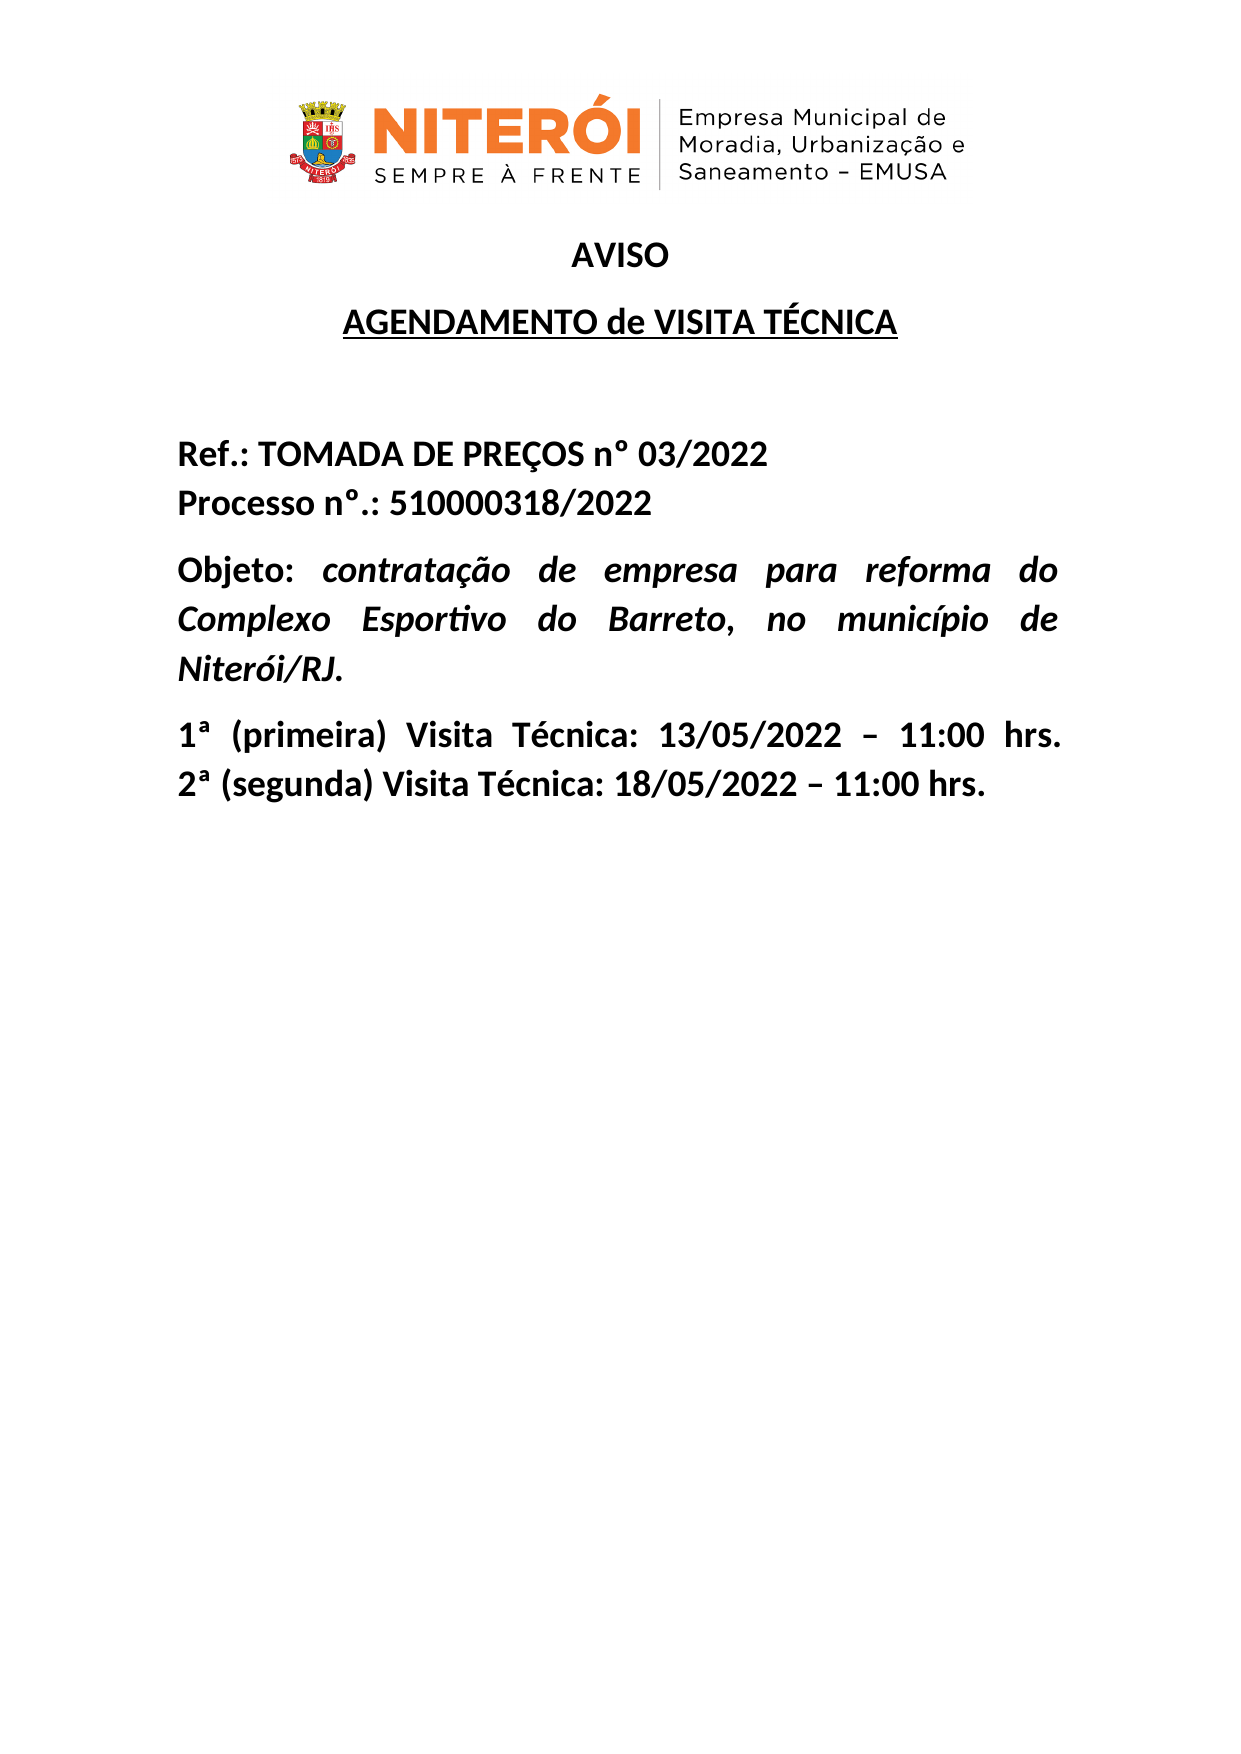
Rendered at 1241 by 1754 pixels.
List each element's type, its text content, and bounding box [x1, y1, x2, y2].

text AVISO [177, 231, 1063, 277]
picture [267, 73, 974, 204]
text 1ª (primeira) Visita Técnica: 13/05/2022 – 11:00 hrs. 2ª (segunda) Visita Técnica: 18/05/2022 – 11:00 hrs. [177, 711, 1063, 806]
text Ref.: TOMADA DE PREÇOS nº 03/2022 Processo nº.: 510000318/2022 [177, 430, 1063, 525]
text AGENDAMENTO de VISITA TÉCNICA [177, 298, 1063, 343]
text Objeto: contratação de empresa para reforma do Complexo Esportivo do Barreto, no município de Niterói/RJ. [177, 546, 1063, 690]
